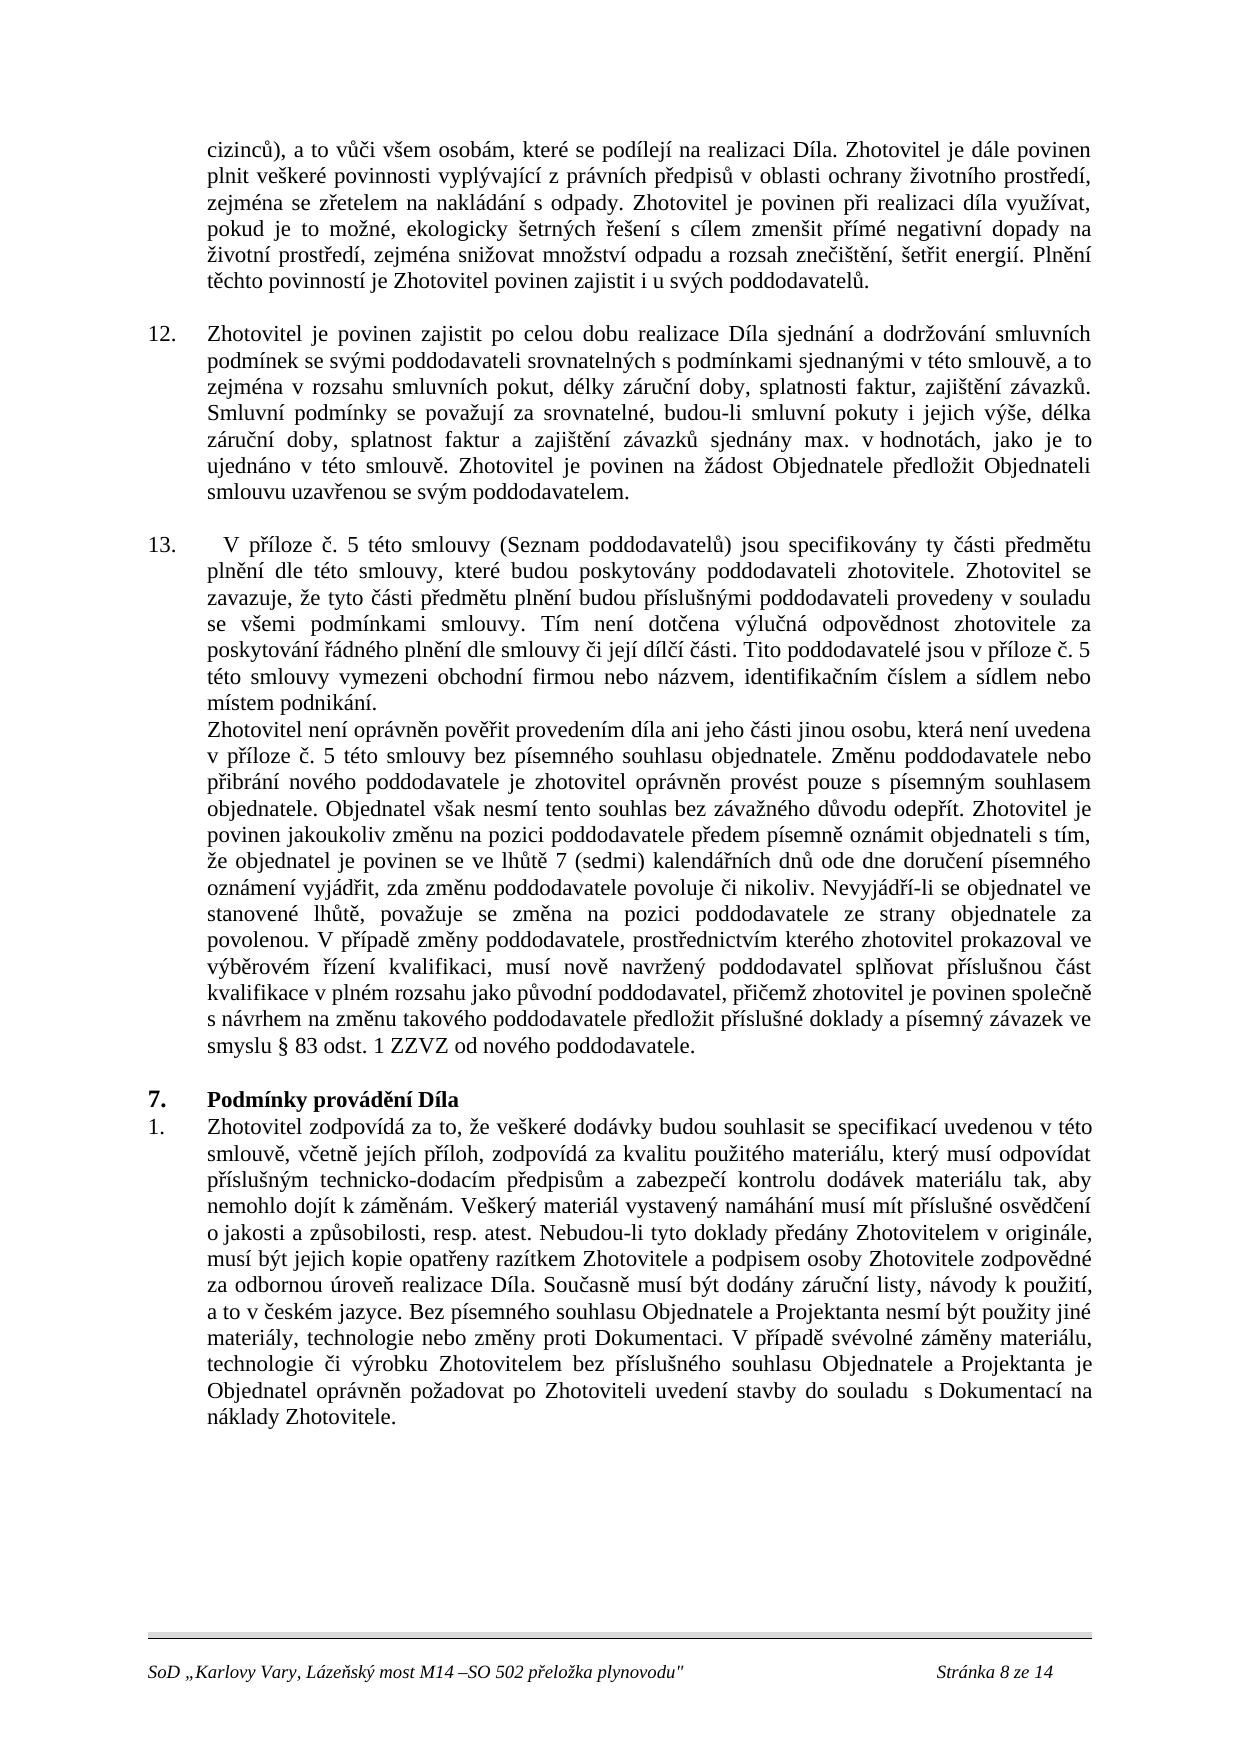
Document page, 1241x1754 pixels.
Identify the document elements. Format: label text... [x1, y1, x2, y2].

text 12. Zhotovitel je povinen zajistit po celou dobu realizace Díla sjednání a dodržování smluvních podmínek se svými poddodavateli srovnatelných s podmínkami sjednanými v této smlouvě, a to zejména v rozsahu smluvních pokut, délky záruční doby, splatnosti faktur, zajištění závazků. Smluvní podmínky se považují za srovnatelné, budou-li smluvní pokuty i jejich výše, délka záruční doby, splatnost faktur a zajištění závazků sjednány max. v hodnotách, jako je to ujednáno v této smlouvě. Zhotovitel je povinen na žádost Objednatele předložit Objednateli smlouvu uzavřenou se svým poddodavatelem. [148, 320, 1092, 505]
subtitle Zhotovitel zodpovídá za to, že veškeré dodávky budou souhlasit se specifikací uvedenou v této smlouvě, včetně jejích příloh, zodpovídá za kvalitu použitého materiálu, který musí odpovídat příslušným technicko-dodacím předpisům a zabezpečí kontrolu dodávek materiálu tak, aby nemohlo dojít k záměnám. Veškerý materiál vystavený namáhání musí mít příslušné osvědčení o jakosti a způsobilosti, resp. atest. Nebudou-li tyto doklady předány Zhotovitelem v originále, musí být jejich kopie opatřeny razítkem Zhotovitele a podpisem osoby Zhotovitele zodpovědné za odbornou úroveň realizace Díla. Současně musí být dodány záruční listy, návody k použití, a to v českém jazyce. Bez písemného souhlasu Objednatele a Projektanta nesmí být použity jiné materiály, technologie nebo změny proti Dokumentaci. V případě svévolné záměny materiálu, technologie či výrobku Zhotovitelem bez příslušného souhlasu Objednatele a Projektanta je Objednatel oprávněn požadovat po Zhotoviteli uvedení stavby do souladu s Dokumentací na náklady Zhotovitele. [148, 1113, 1092, 1429]
text 13. V příloze č. 5 této smlouvy (Seznam poddodavatelů) jsou specifikovány ty části předmětu plnění dle této smlouvy, které budou poskytovány poddodavateli zhotovitele. Zhotovitel se zavazuje, že tyto části předmětu plnění budou příslušnými poddodavateli provedeny v souladu se všemi podmínkami smlouvy. Tím není dotčena výlučná odpovědnost zhotovitele za poskytování řádného plnění dle smlouvy či její dílčí části. Tito poddodavatelé jsou v příloze č. 5 této smlouvy vymezeni obchodní firmou nebo názvem, identifikačním číslem a sídlem nebo místem podnikání. [148, 531, 1092, 716]
text Zhotovitel není oprávněn pověřit provedením díla ani jeho části jinou osobu, která není uvedena v příloze č. 5 této smlouvy bez písemného souhlasu objednatele. Změnu poddodavatele nebo přibrání nového poddodavatele je zhotovitel oprávněn provést pouze s písemným souhlasem objednatele. Objednatel však nesmí tento souhlas bez závažného důvodu odepřít. Zhotovitel je povinen jakoukoliv změnu na pozici poddodavatele předem písemně oznámit objednateli s tím, že objednatel je povinen se ve lhůtě 7 (sedmi) kalendářních dnů ode dne doručení písemného oznámení vyjádřit, zda změnu poddodavatele povoluje či nikoliv. Nevyjádří-li se objednatel ve stanovené lhůtě, považuje se změna na pozici poddodavatele ze strany objednatele za povolenou. V případě změny poddodavatele, prostřednictvím kterého zhotovitel prokazoval ve výběrovém řízení kvalifikaci, musí nově navržený poddodavatel splňovat příslušnou část kvalifikace v plném rozsahu jako původní poddodavatel, přičemž zhotovitel je povinen společně s návrhem na změnu takového poddodavatele předložit příslušné doklady a písemný závazek ve smyslu § 83 odst. 1 ZZVZ od nového poddodavatele. [207, 716, 1092, 1058]
list Podmínky provádění Díla [148, 1084, 1092, 1113]
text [148, 136, 1092, 294]
